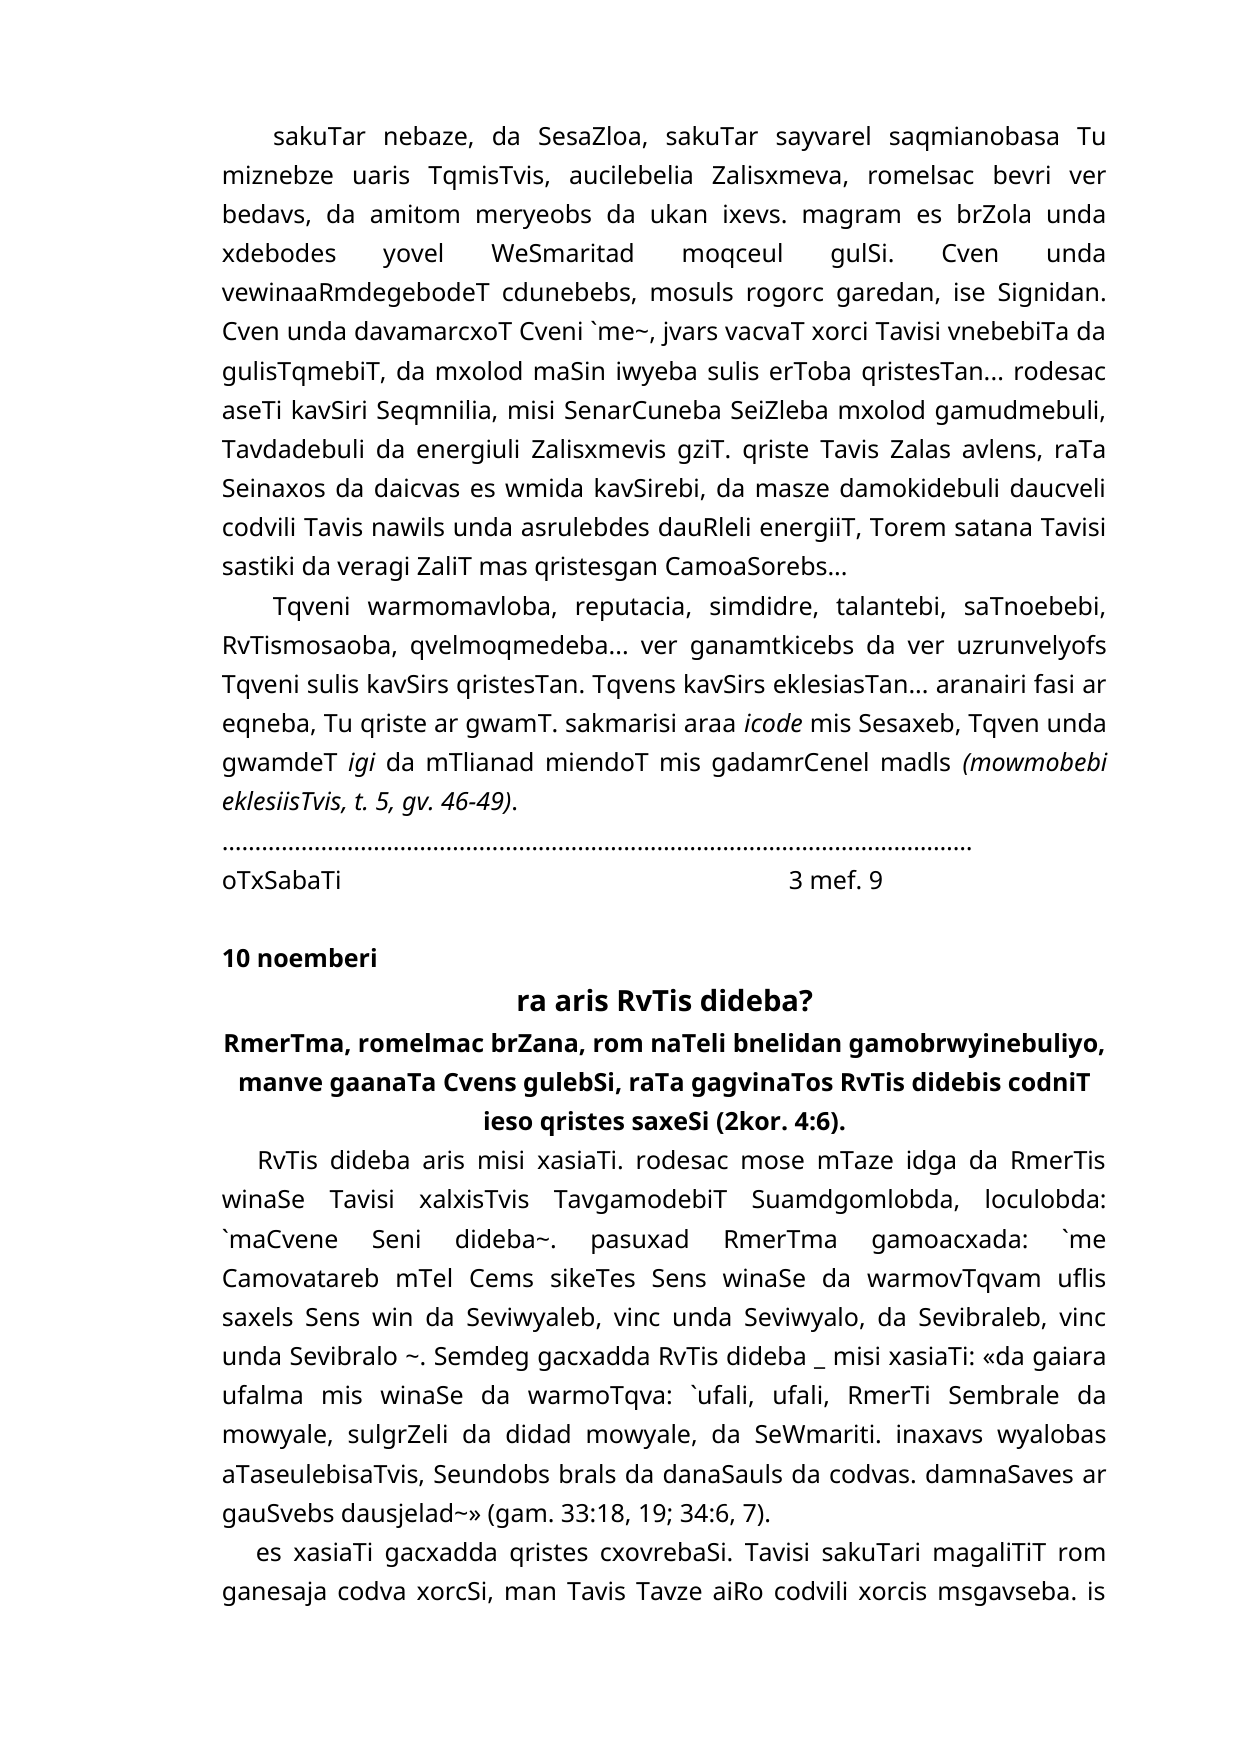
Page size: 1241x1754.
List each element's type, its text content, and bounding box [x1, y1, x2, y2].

text Tqveni warmomavloba, reputacia, simdidre, talantebi, saTnoebebi, RvTismosaoba, qvelmoqmedeba... ver ganamtkicebs da ver uzrunvelyofs Tqveni sulis kavSirs qristesTan. Tqvens kavSirs eklesiasTan... aranairi fasi ar eqneba, Tu qriste ar gwamT. sakmarisi araa icode mis Sesaxeb, Tqven unda gwamdeT igi da mTlianad miendoT mis gadamrCenel madls (mowmobebi eklesiisTvis, t. 5, gv. 46-49). [222, 588, 1107, 818]
text 10 noemberi [222, 941, 1107, 975]
text sakuTar nebaze, da SesaZloa, sakuTar sayvarel saqmianobasa Tu miznebze uaris TqmisTvis, aucilebelia Zalisxmeva, romelsac bevri ver bedavs, da amitom meryeobs da ukan ixevs. magram es brZola unda xdebodes yovel WeSmaritad moqceul gulSi. Cven unda vewinaaRmdegebodeT cdunebebs, mosuls rogorc garedan, ise Signidan. Cven unda davamarcxoT Cveni `me~, jvars vacvaT xorci Tavisi vnebebiTa da gulisTqmebiT, da mxolod maSin iwyeba sulis erToba qristesTan... rodesac aseTi kavSiri Seqmnilia, misi SenarCuneba SeiZleba mxolod gamudmebuli, Tavdadebuli da energiuli Zalisxmevis gziT. qriste Tavis Zalas avlens, raTa Seinaxos da daicvas es wmida kavSirebi, da masze damokidebuli daucveli codvili Tavis nawils unda asrulebdes dauRleli energiiT, Torem satana Tavisi sastiki da veragi ZaliT mas qristesgan CamoaSorebs... [222, 118, 1107, 583]
text RvTis dideba aris misi xasiaTi. rodesac mose mTaze idga da RmerTis winaSe Tavisi xalxisTvis TavgamodebiT Suamdgomlobda, loculobda: `maCvene Seni dideba~. pasuxad RmerTma gamoacxada: `me Camovatareb mTel Cems sikeTes Sens winaSe da warmovTqvam uflis saxels Sens win da Seviwyaleb, vinc unda Seviwyalo, da Sevibraleb, vinc unda Sevibralo ~. Semdeg gacxadda RvTis dideba _ misi xasiaTi: «da gaiara ufalma mis winaSe da warmoTqva: `ufali, ufali, RmerTi Sembrale da mowyale, sulgrZeli da didad mowyale, da SeWmariti. inaxavs wyalobas aTaseulebisaTvis, Seundobs brals da danaSauls da codvas. damnaSaves ar gauSvebs dausjelad~» (gam. 33:18, 19; 34:6, 7). [222, 1143, 1107, 1529]
text RmerTma, romelmac brZana, rom naTeli bnelidan gamobrwyinebuliyo, manve gaanaTa Cvens gulebSi, raTa gagvinaTos RvTis didebis codniT ieso qristes saxeSi (2kor. 4:6). [222, 1025, 1107, 1138]
text oTxSabaTi 3 mef. 9 [222, 862, 1107, 896]
text …………………………………………………………………………………………………… [222, 823, 1107, 857]
text ra aris RvTis dideba? [222, 980, 1107, 1019]
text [222, 1534, 1107, 1608]
